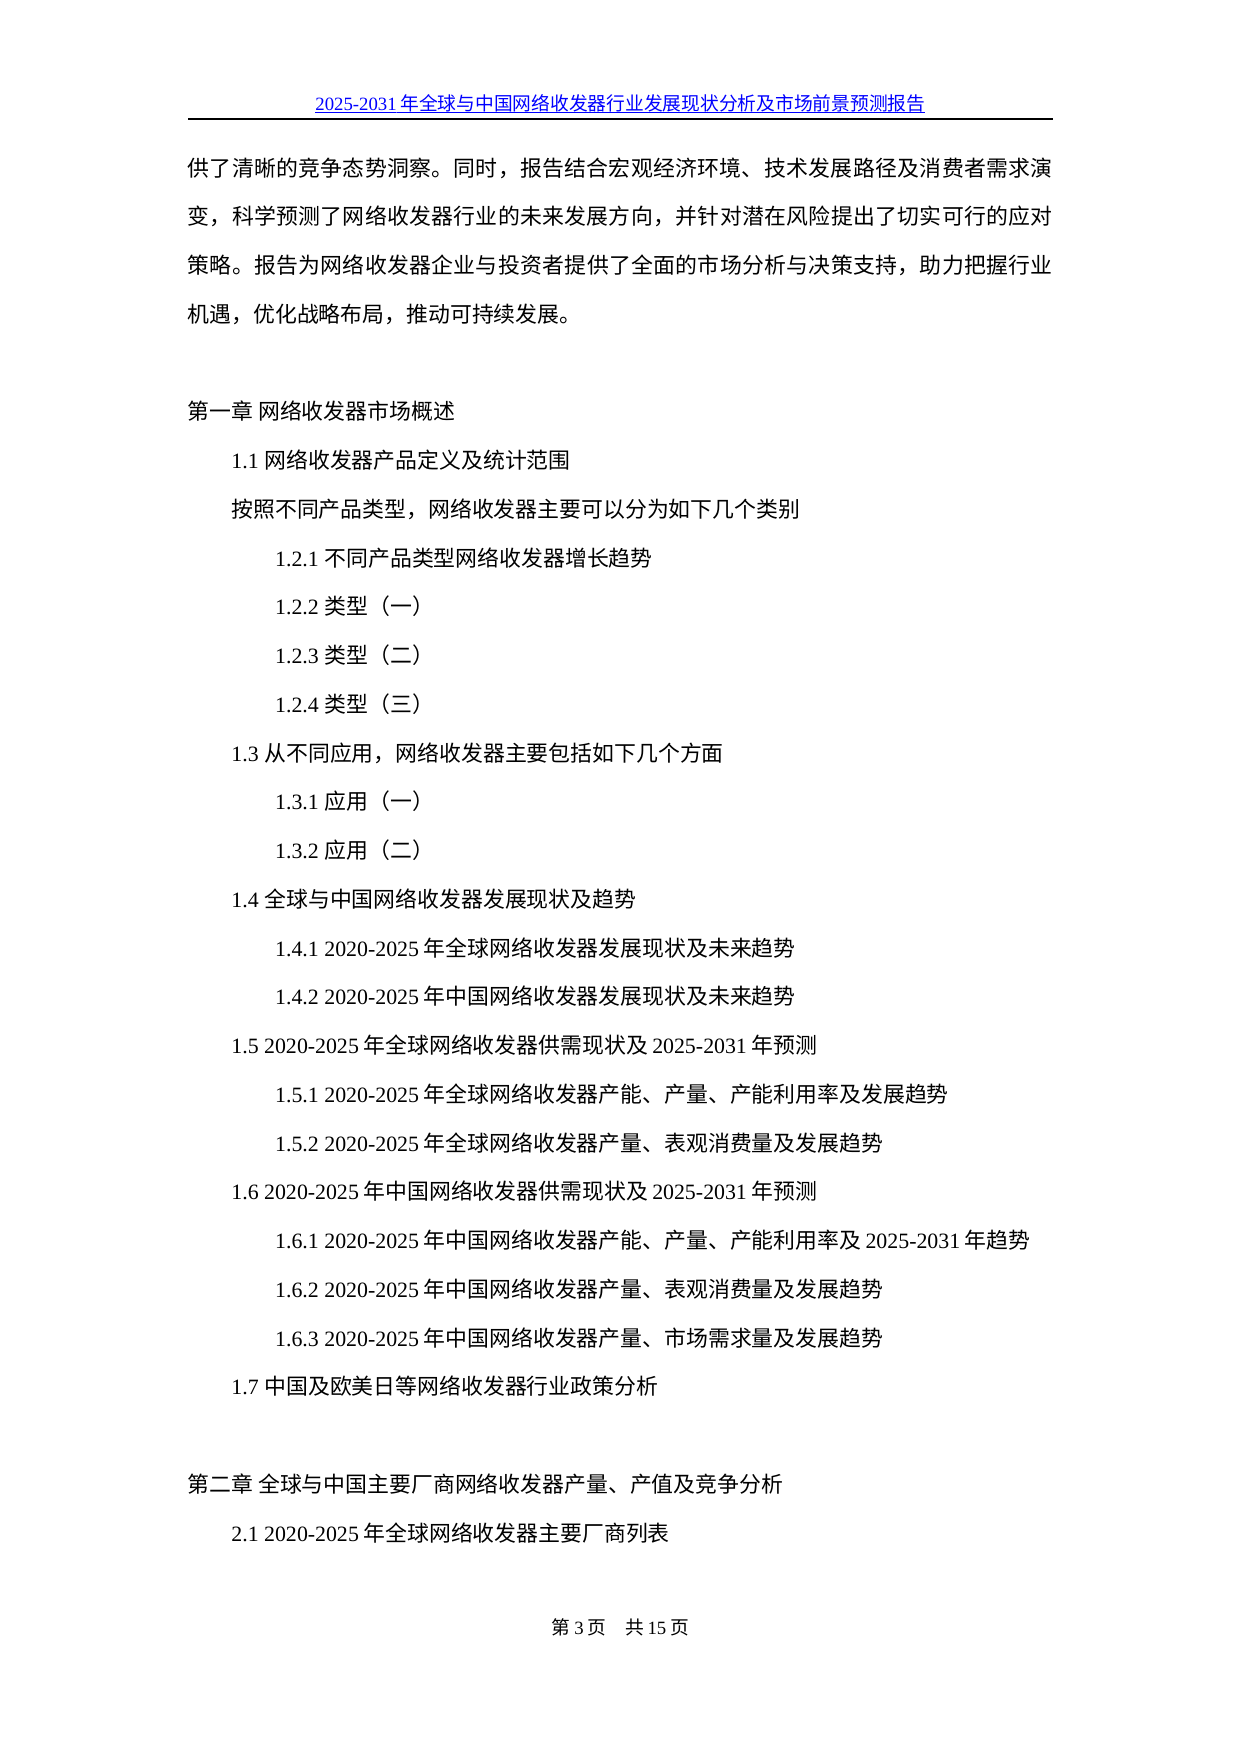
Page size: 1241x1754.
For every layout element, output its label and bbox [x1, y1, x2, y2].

text [187, 150, 1053, 1548]
